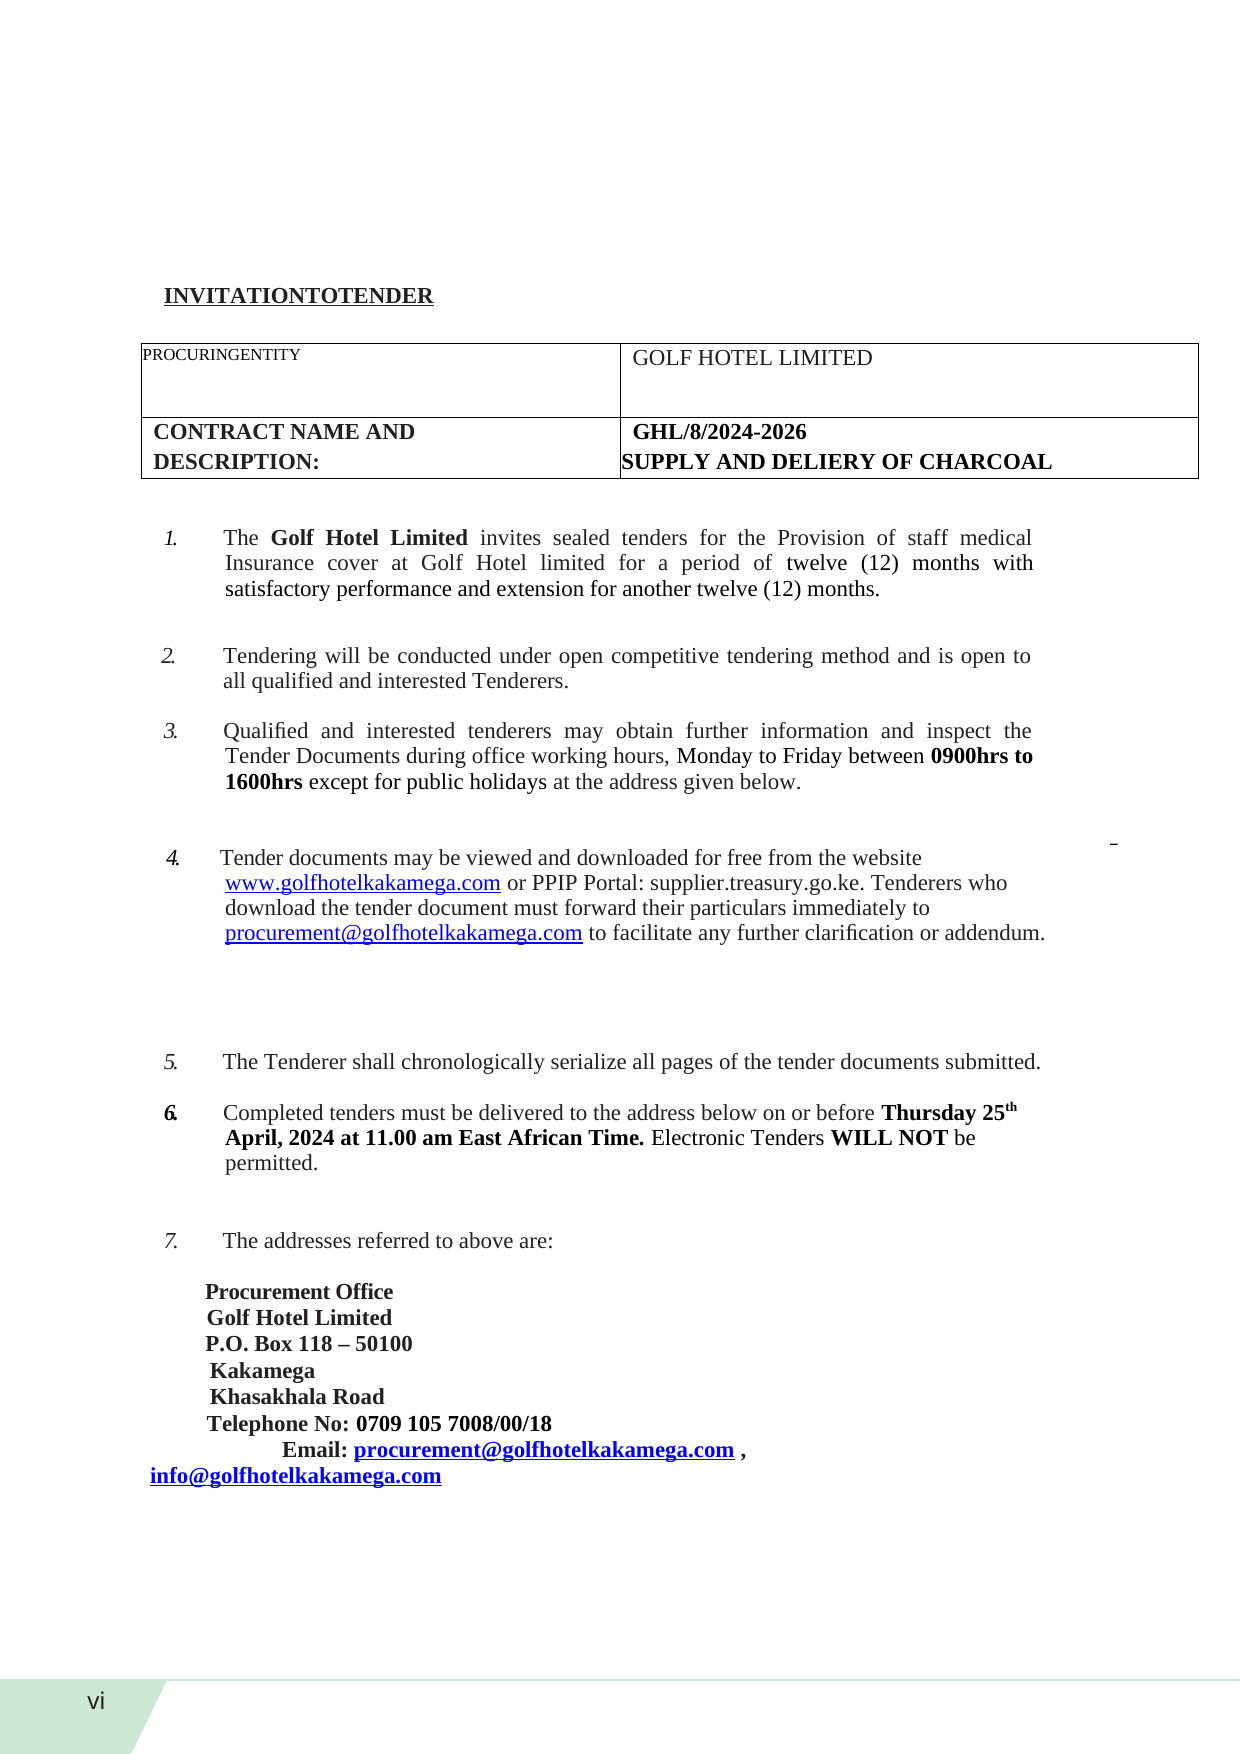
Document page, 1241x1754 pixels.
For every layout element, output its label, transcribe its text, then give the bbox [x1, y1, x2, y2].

list Completed tenders must be delivered to the address below on or before Thursday 25th April, 2024 at 11.00 am East African Time. Electronic Tenders WILL NOT be permitted. [164, 1100, 1033, 1175]
list The Tenderer shall chronologically serialize all pages of the tender documents submitted. [164, 1048, 1165, 1075]
text Golf Hotel Limited [75, 1304, 892, 1331]
table_header GOLF HOTEL LIMITED [621, 344, 1198, 417]
text Procurement Office [75, 1278, 1165, 1304]
text Khasakhala Road [209, 1383, 892, 1409]
table_cell CONTRACT NAME AND DESCRIPTION: [142, 418, 620, 478]
table_cell GHL/8/2024-2026 SUPPLY AND DELIERY OF CHARCOAL [621, 418, 1198, 478]
list Tender documents may be viewed and downloaded for free from the website www.golfhotelkakamega.com or PPIP Portal: supplier.treasury.go.ke. Tenderers who download the tender document must forward their particulars immediately to procurement@golfhotelkakamega.com to facilitate any further clariﬁcation or addendum. [166, 846, 1077, 946]
list Tendering will be conducted under open competitive tendering method and is open to all qualified and interested Tenderers. [161, 643, 1033, 693]
text INVITATIONTOTENDER [164, 282, 1165, 308]
list The addresses referred to above are: [164, 1227, 1165, 1253]
text Telephone No: 0709 105 7008/00/18 [75, 1409, 892, 1436]
list The Golf Hotel Limited invites sealed tenders for the Provision of staff medical Insurance cover at Golf Hotel limited for a period of twelve (12) months with satisfactory performance and extension for another twelve (12) months. [164, 526, 1033, 601]
text Email: procurement@golfhotelkakamega.com , info@golfhotelkakamega.com [150, 1436, 892, 1489]
table_header PROCURINGENTITY [142, 344, 620, 417]
text Kakamega [209, 1357, 892, 1383]
list Qualiﬁed and interested tenderers may obtain further information and inspect the Tender Documents during office working hours, Monday to Friday between 0900hrs to 1600hrs except for public holidays at the address given below. [164, 719, 1033, 794]
text P.O. Box 118 – 50100 [165, 1331, 892, 1357]
